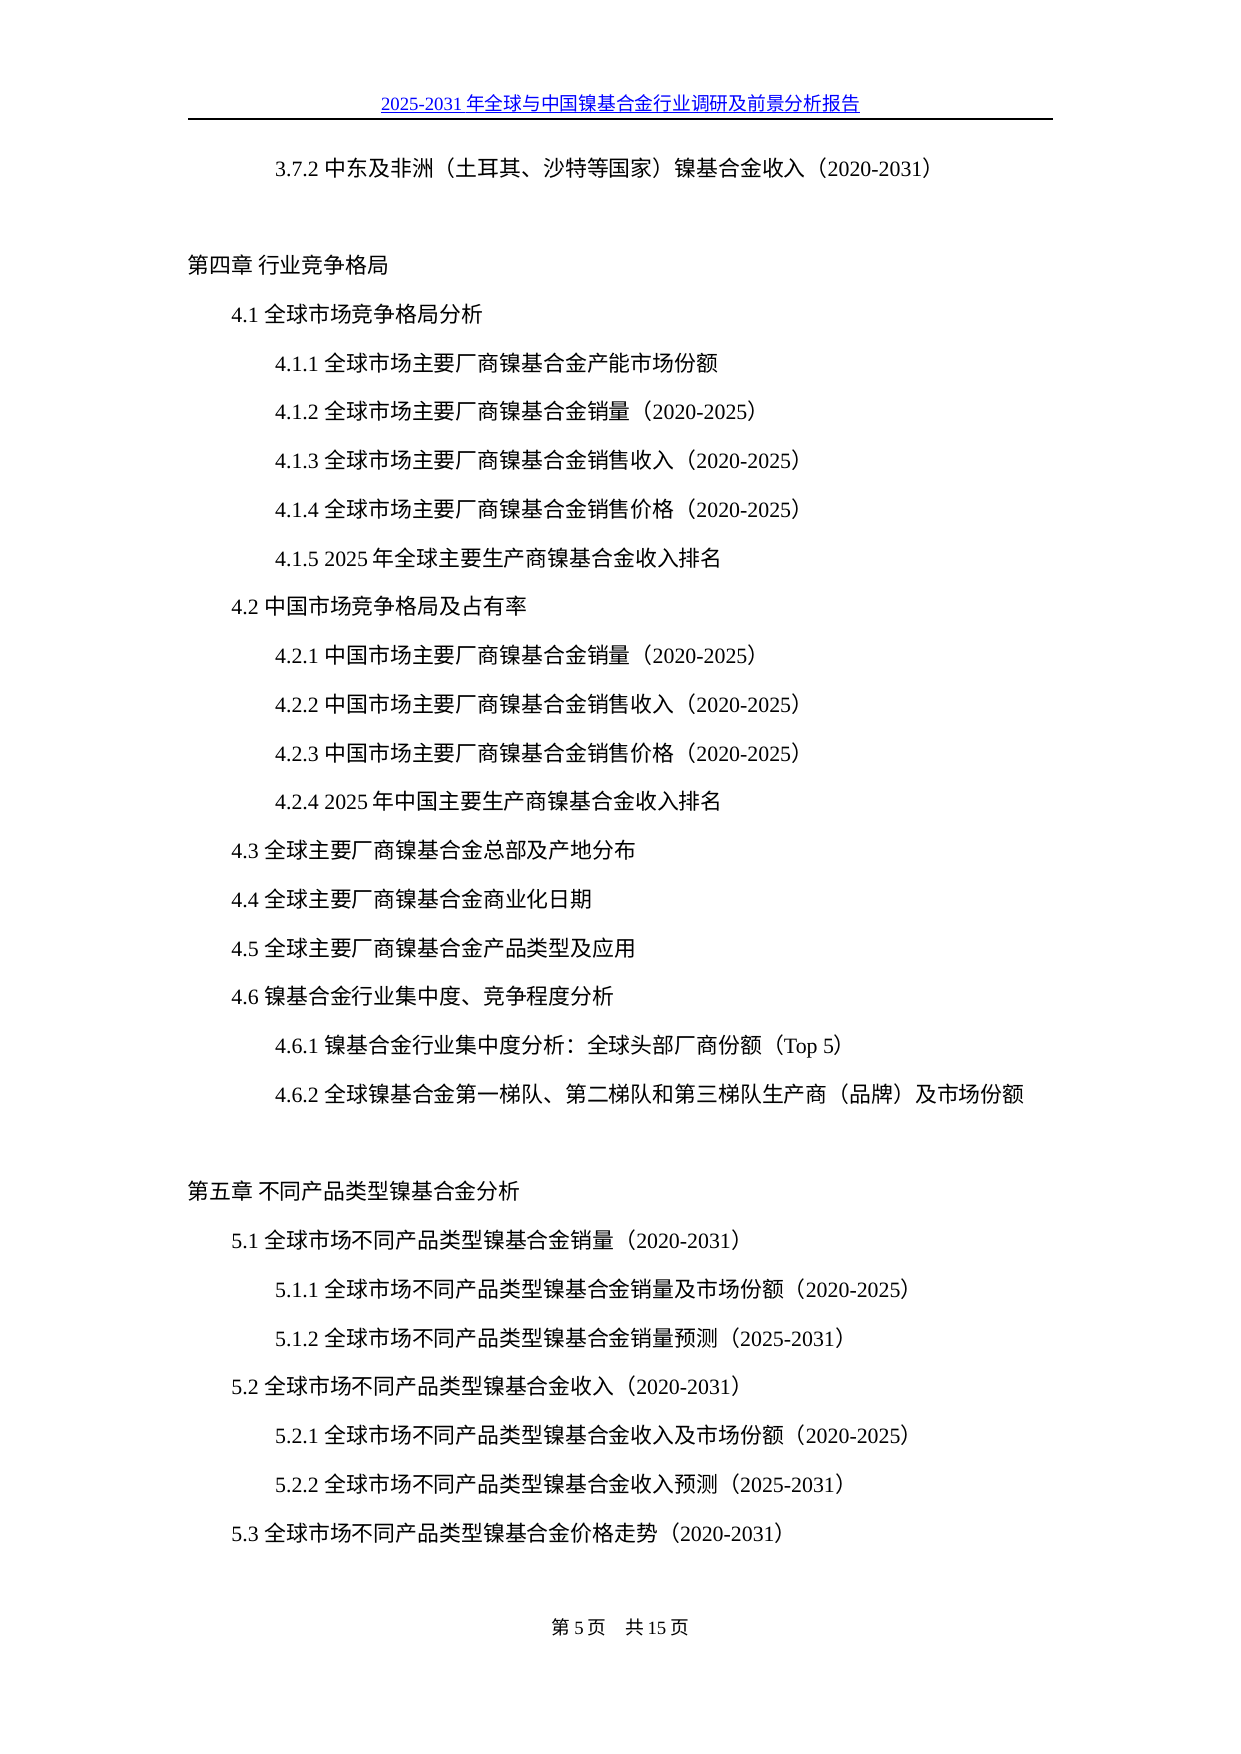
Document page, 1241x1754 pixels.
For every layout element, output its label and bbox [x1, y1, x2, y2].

text [187, 150, 1053, 1548]
